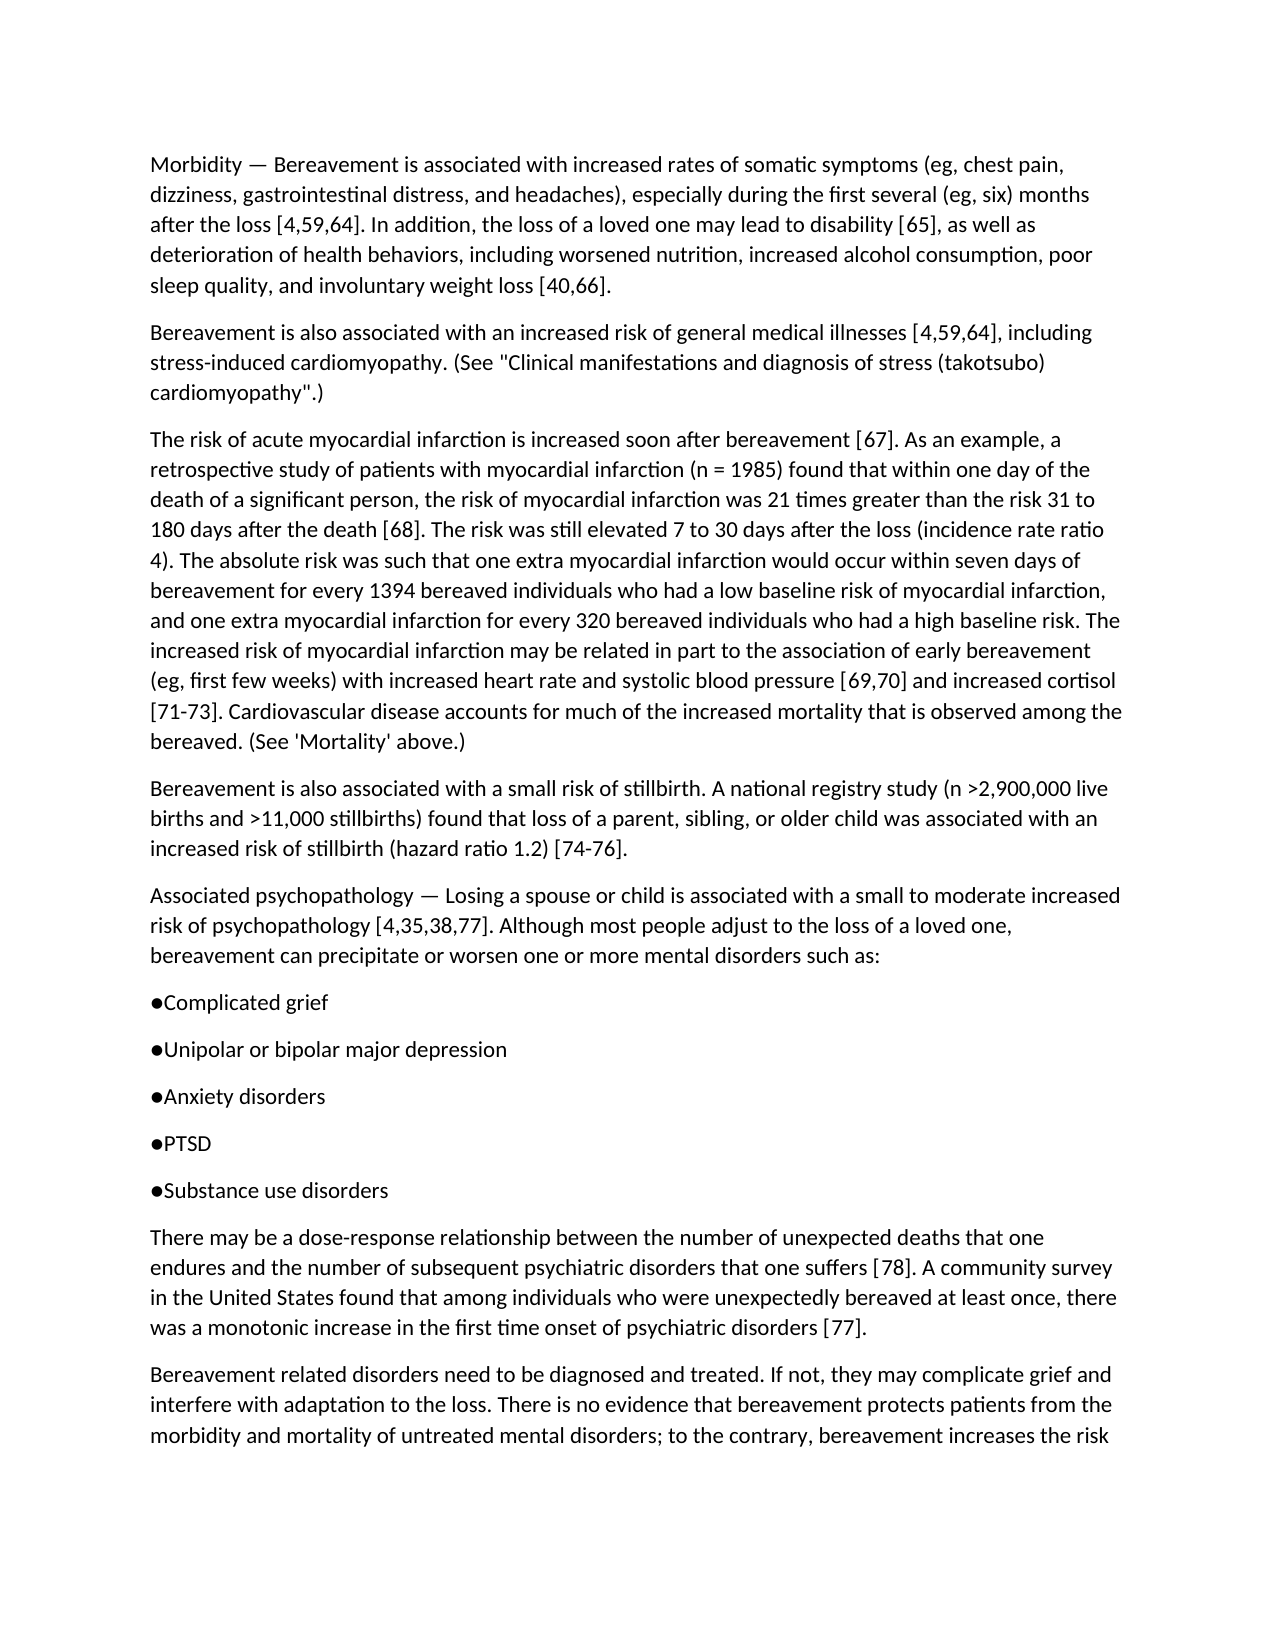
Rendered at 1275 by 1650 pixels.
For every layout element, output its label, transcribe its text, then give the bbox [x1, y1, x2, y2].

text ●Anxiety disorders [150, 1082, 1125, 1110]
text ●PTSD [150, 1129, 1125, 1157]
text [150, 1360, 1125, 1449]
text ●Substance use disorders [150, 1176, 1125, 1204]
text The risk of acute myocardial infarction is increased soon after bereavement [67]. As an example, a retrospective study of patients with myocardial infarction (n = 1985) found that within one day of the death of a significant person, the risk of myocardial infarction was 21 times greater than the risk 31 to 180 days after the death [68]. The risk was still elevated 7 to 30 days after the loss (incidence rate ratio 4). The absolute risk was such that one extra myocardial infarction would occur within seven days of bereavement for every 1394 bereaved individuals who had a low baseline risk of myocardial infarction, and one extra myocardial infarction for every 320 bereaved individuals who had a high baseline risk. The increased risk of myocardial infarction may be related in part to the association of early bereavement (eg, first few weeks) with increased heart rate and systolic blood pressure [69,70] and increased cortisol [71-73]. Cardiovascular disease accounts for much of the increased mortality that is observed among the bereaved. (See 'Mortality' above.) [150, 425, 1125, 755]
text There may be a dose-response relationship between the number of unexpected deaths that one endures and the number of subsequent psychiatric disorders that one suffers [78]. A community survey in the United States found that among individuals who were unexpectedly bereaved at least once, there was a monotonic increase in the first time onset of psychiatric disorders [77]. [150, 1223, 1125, 1342]
text Bereavement is also associated with an increased risk of general medical illnesses [4,59,64], including stress-induced cardiomyopathy. (See "Clinical manifestations and diagnosis of stress (takotsubo) cardiomyopathy".) [150, 318, 1125, 406]
text ●Unipolar or bipolar major depression [150, 1035, 1125, 1063]
text Bereavement is also associated with a small risk of stillbirth. A national registry study (n >2,900,000 live births and >11,000 stillbirths) found that loss of a parent, sibling, or older child was associated with an increased risk of stillbirth (hazard ratio 1.2) [74-76]. [150, 774, 1125, 862]
text ●Complicated grief [150, 988, 1125, 1017]
text Morbidity — Bereavement is associated with increased rates of somatic symptoms (eg, chest pain, dizziness, gastrointestinal distress, and headaches), especially during the first several (eg, six) months after the loss [4,59,64]. In addition, the loss of a loved one may lead to disability [65], as well as deterioration of health behaviors, including worsened nutrition, increased alcohol consumption, poor sleep quality, and involuntary weight loss [40,66]. [150, 150, 1125, 299]
text Associated psychopathology — Losing a spouse or child is associated with a small to moderate increased risk of psychopathology [4,35,38,77]. Although most people adjust to the loss of a loved one, bereavement can precipitate or worsen one or more mental disorders such as: [150, 881, 1125, 970]
